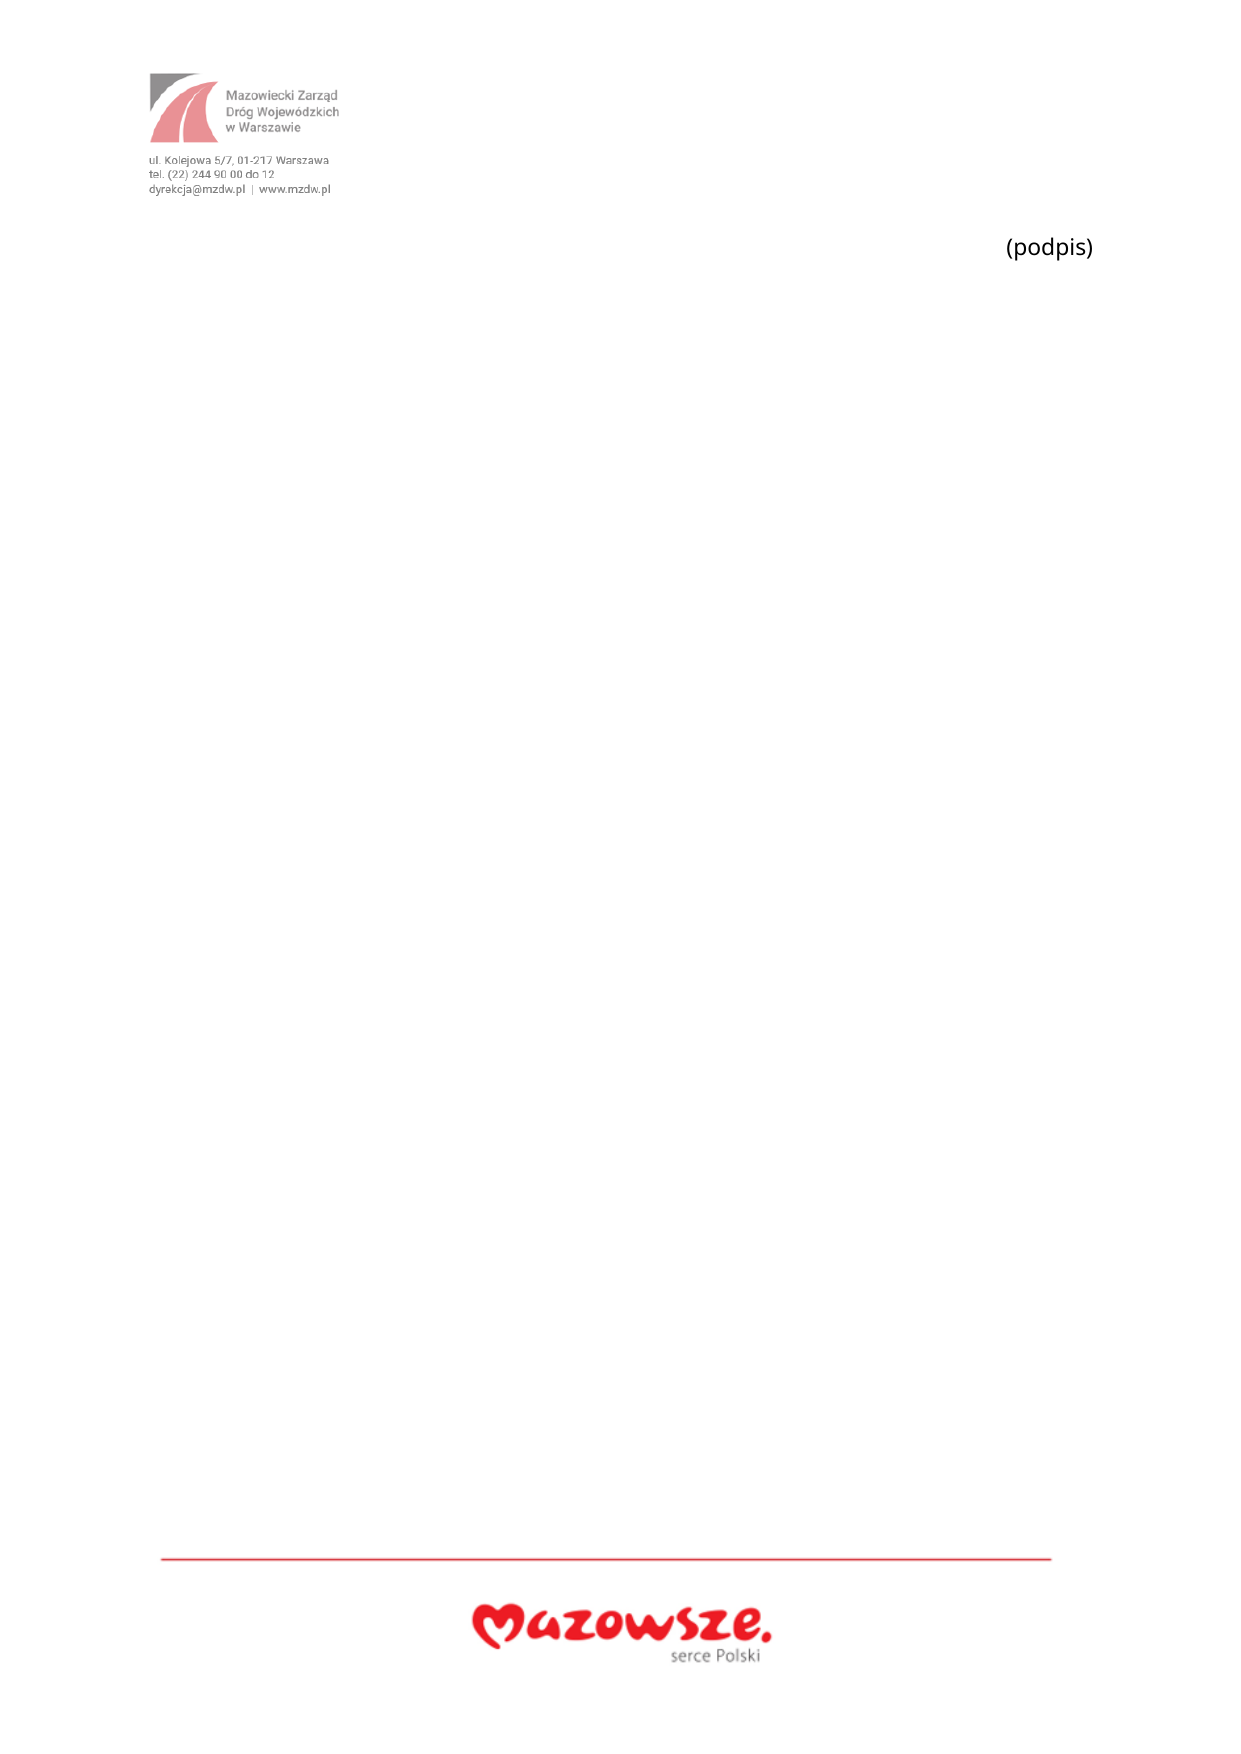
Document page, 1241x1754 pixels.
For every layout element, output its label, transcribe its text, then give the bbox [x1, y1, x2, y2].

text (podpis) [185, 197, 1093, 263]
picture [147, 1530, 1092, 1681]
picture [147, 73, 364, 198]
